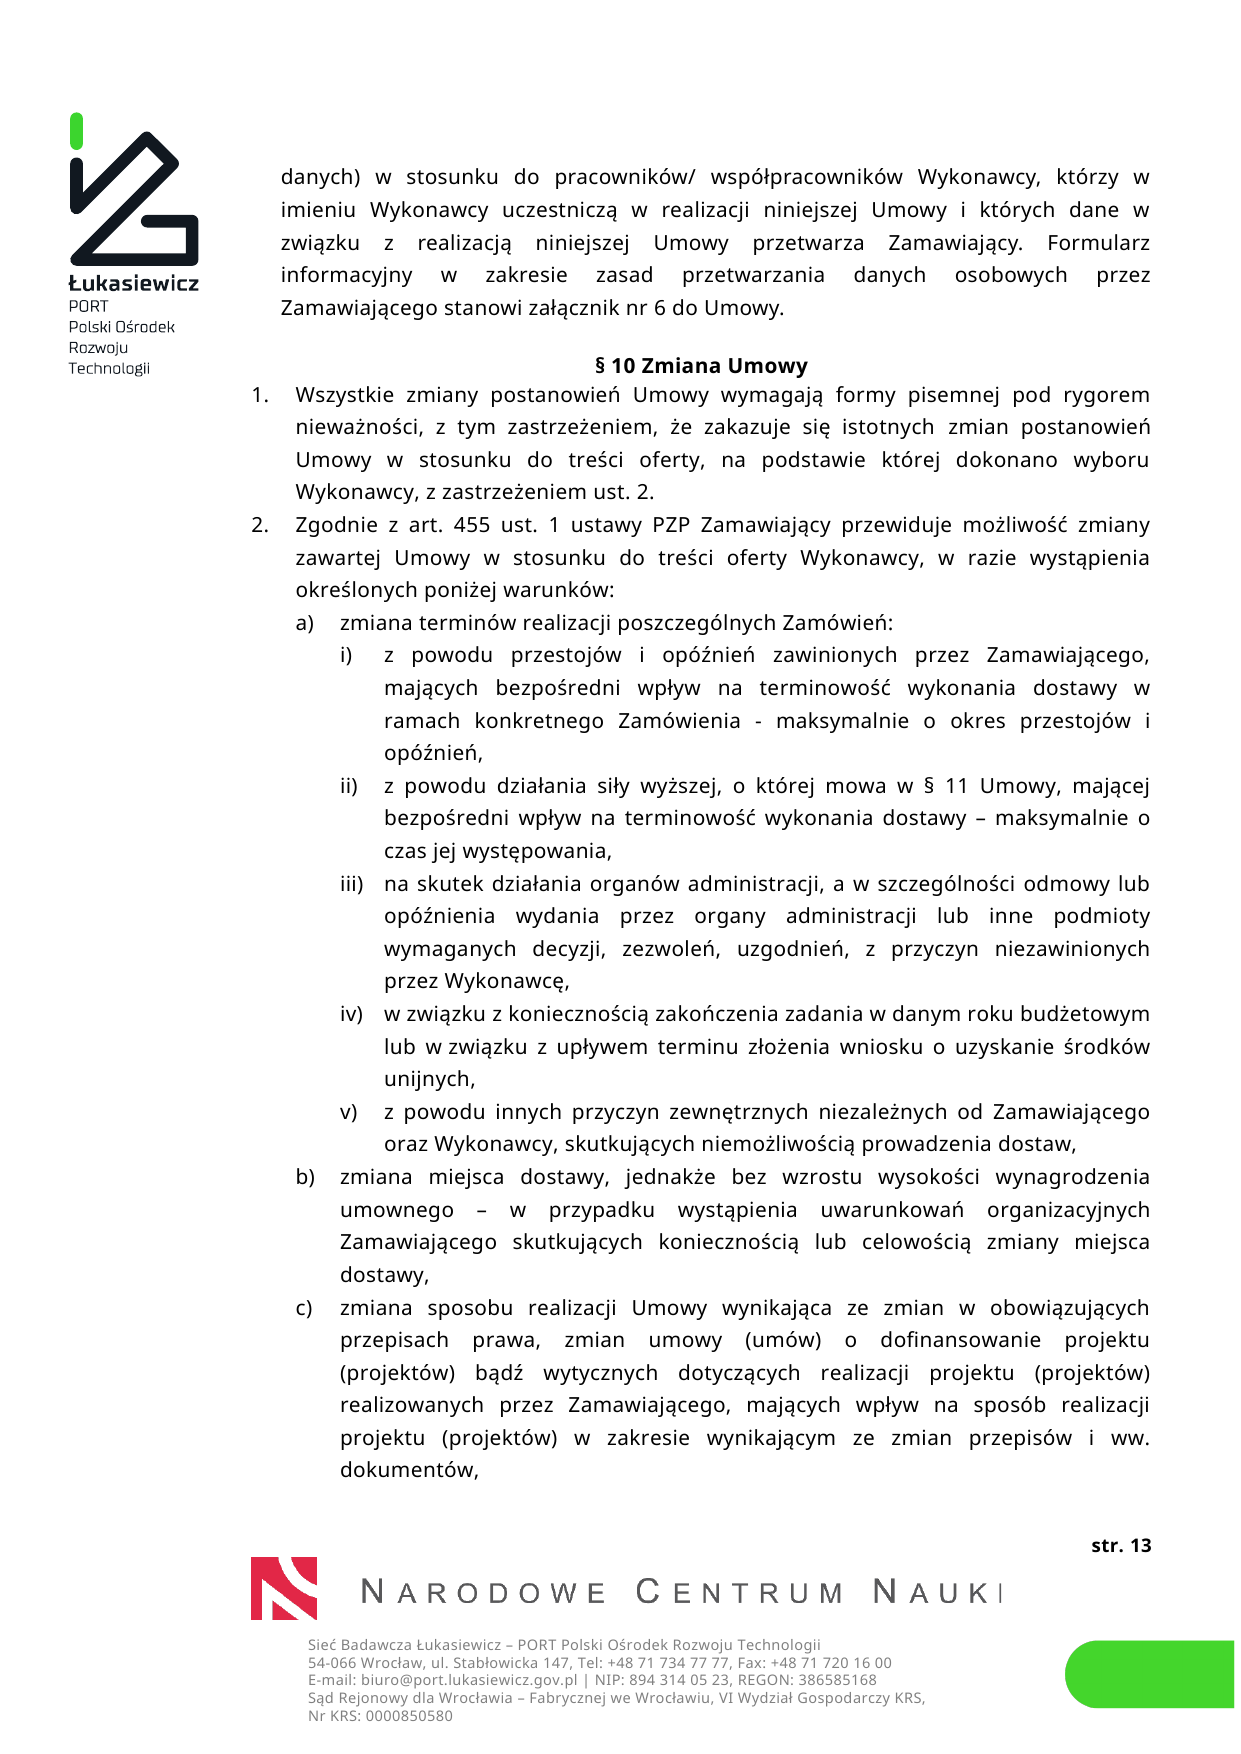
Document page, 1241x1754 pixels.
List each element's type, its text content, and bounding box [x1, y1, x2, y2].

list Wszystkie zmiany postanowień Umowy wymagają formy pisemnej pod rygorem nieważności, z tym zastrzeżeniem, że zakazuje się istotnych zmian postanowień Umowy w stosunku do treści oferty, na podstawie której dokonano wyboru Wykonawcy, z zastrzeżeniem ust. 2. [251, 380, 1152, 506]
list Zgodnie z art. 455 ust. 1 ustawy PZP Zamawiający przewiduje możliwość zmiany zawartej Umowy w stosunku do treści oferty Wykonawcy, w razie wystąpienia określonych poniżej warunków: [251, 510, 1152, 604]
list z powodu innych przyczyn zewnętrznych niezależnych od Zamawiającego oraz Wykonawcy, skutkujących niemożliwością prowadzenia dostaw, [340, 1097, 1152, 1158]
subtitle § 10 Zmiana Umowy [251, 351, 1152, 380]
list zmiana sposobu realizacji Umowy wynikająca ze zmian w obowiązujących przepisach prawa, zmian umowy (umów) o dofinansowanie projektu (projektów) bądź wytycznych dotyczących realizacji projektu (projektów) realizowanych przez Zamawiającego, mających wpływ na sposób realizacji projektu (projektów) w zakresie wynikającym ze zmian przepisów i ww. dokumentów, [295, 1293, 1152, 1484]
list w związku z koniecznością zakończenia zadania w danym roku budżetowym lub w związku z upływem terminu złożenia wniosku o uzyskanie środków unijnych, [340, 999, 1152, 1093]
list z powodu działania siły wyższej, o której mowa w § 11 Umowy, mającej bezpośredni wpływ na terminowość wykonania dostawy – maksymalnie o czas jej występowania, [340, 771, 1152, 864]
list zmiana miejsca dostawy, jednakże bez wzrostu wysokości wynagrodzenia umownego – w przypadku wystąpienia uwarunkowań organizacyjnych Zamawiającego skutkujących koniecznością lub celowością zmiany miejsca dostawy, [295, 1162, 1152, 1288]
list z powodu przestojów i opóźnień zawinionych przez Zamawiającego, mających bezpośredni wpływ na terminowość wykonania dostawy w ramach konkretnego Zamówienia - maksymalnie o okres przestojów i opóźnień, [340, 641, 1152, 767]
picture [251, 1557, 1002, 1620]
list na skutek działania organów administracji, a w szczególności odmowy lub opóźnienia wydania przez organy administracji lub inne podmioty wymaganych decyzji, zezwoleń, uzgodnień, z przyczyn niezawinionych przez Wykonawcę, [340, 869, 1152, 995]
list zmiana terminów realizacji poszczególnych Zamówień: [295, 608, 1152, 636]
picture [1061, 1636, 1241, 1754]
